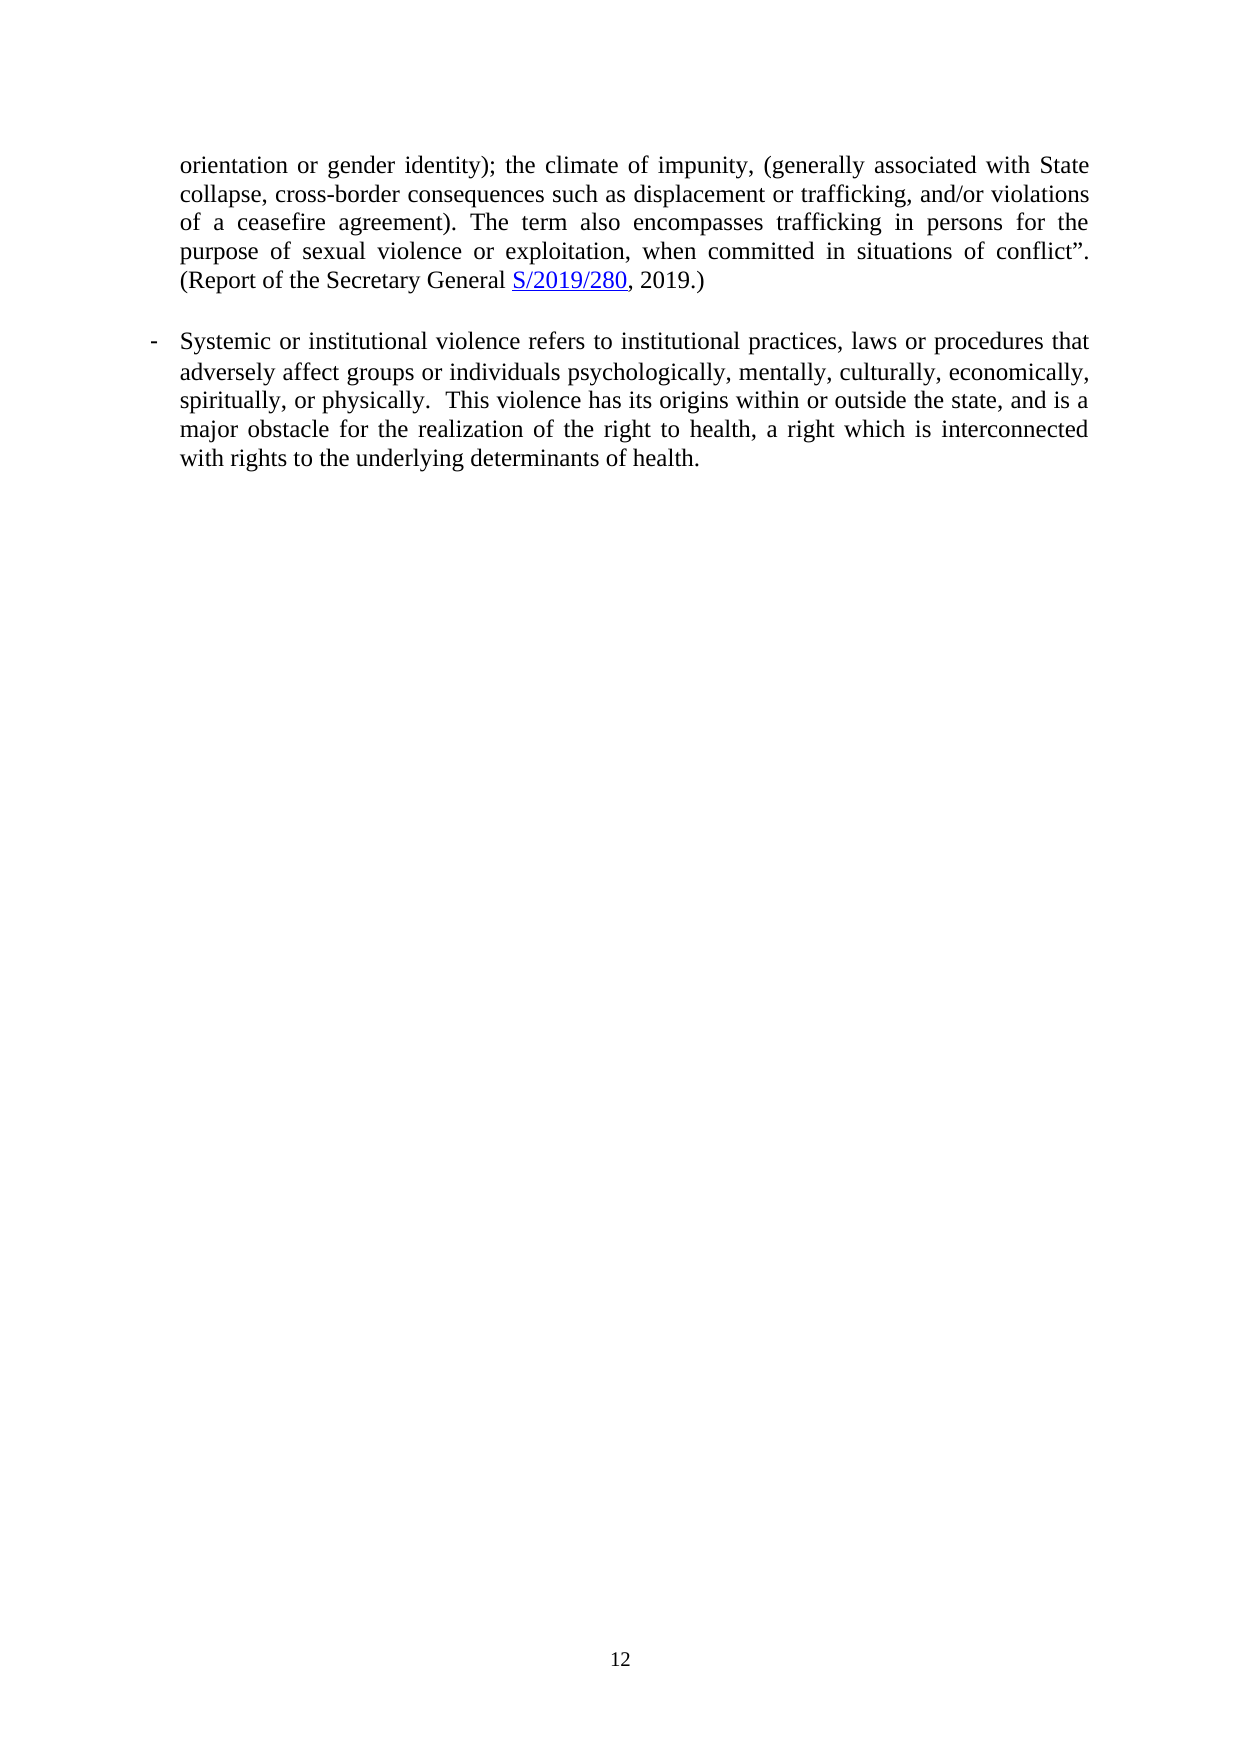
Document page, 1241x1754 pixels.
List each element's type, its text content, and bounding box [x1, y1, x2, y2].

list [150, 150, 1090, 294]
list Systemic or institutional violence refers to institutional practices, laws or procedures that adversely affect groups or individuals psychologically, mentally, culturally, economically, spiritually, or physically. This violence has its origins within or outside the state, and is a major obstacle for the realization of the right to health, a right which is interconnected with rights to the underlying determinants of health. [150, 322, 1090, 472]
